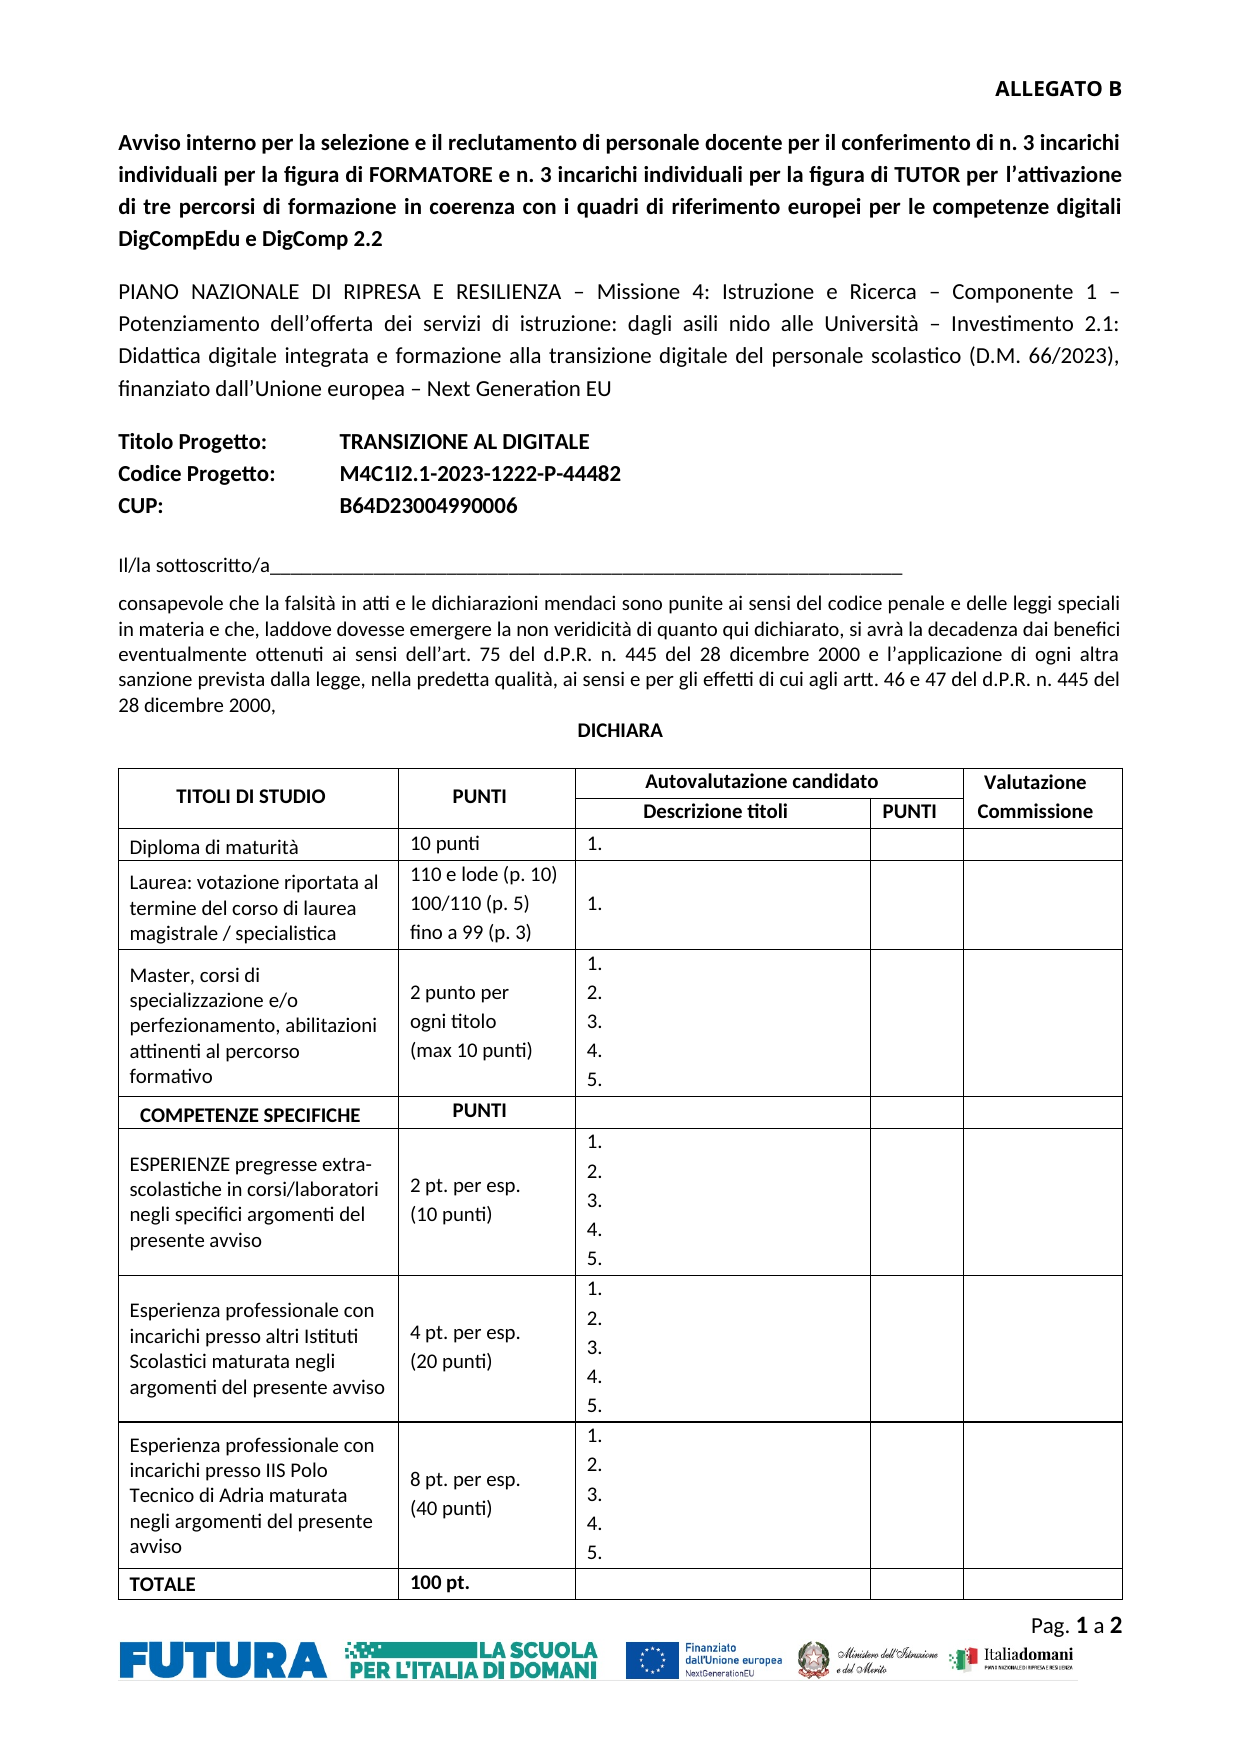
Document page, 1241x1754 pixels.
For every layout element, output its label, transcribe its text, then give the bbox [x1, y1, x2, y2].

table_cell ESPERIENZE pregresse extra-scolastiche in corsi/laboratori negli specifici argomenti del presente avviso [119, 1129, 398, 1274]
table_cell PUNTI [871, 799, 963, 828]
table_cell [871, 861, 963, 949]
text Avviso interno per la selezione e il reclutamento di personale docente per il conferimento di n. 3 incarichi individuali per la figura di FORMATORE e n. 3 incarichi individuali per la figura di TUTOR per l’attivazione di tre percorsi di formazione in coerenza con i quadri di riferimento europei per le competenze digitali DigCompEdu e DigComp 2.2 [118, 128, 1122, 252]
table_cell PUNTI [399, 1097, 575, 1128]
text DICHIARA [118, 717, 1122, 743]
table_cell COMPETENZE SPECIFICHE [119, 1097, 398, 1128]
table_header PUNTI [399, 769, 575, 828]
picture [118, 1639, 1078, 1681]
table_cell [964, 1097, 1122, 1128]
table_cell 1. 2. 3. 4. 5. [576, 1129, 870, 1274]
table_cell [964, 1423, 1122, 1568]
table_cell 10 punti [399, 829, 575, 860]
text PIANO NAZIONALE DI RIPRESA E RESILIENZA – Missione 4: Istruzione e Ricerca – Componente 1 – Potenziamento dell’offerta dei servizi di istruzione: dagli asili nido alle Università – Investimento 2.1: Didattica digitale integrata e formazione alla transizione digitale del personale scolastico (D.M. 66/2023), finanziato dall’Unione europea – Next Generation EU [118, 277, 1122, 402]
text Il/la sottoscritto/a_____________________________________________________________ [118, 552, 1122, 578]
table_cell TOTALE [119, 1569, 398, 1598]
table_cell [871, 829, 963, 860]
text Titolo Progetto: TRANSIZIONE AL DIGITALE [118, 427, 1122, 455]
table_cell [576, 1097, 870, 1128]
table_cell 1. 2. 3. 4. 5. [576, 1423, 870, 1568]
table_cell [964, 950, 1122, 1096]
table_cell [964, 1129, 1122, 1274]
table_cell [871, 1129, 963, 1274]
table_cell [871, 1276, 963, 1421]
text CUP: B64D23004990006 [118, 491, 1122, 519]
table_cell [576, 1569, 870, 1598]
table_cell 100 pt. [399, 1569, 575, 1598]
table_cell Master, corsi di specializzazione e/o perfezionamento, abilitazioni attinenti al percorso formativo [119, 950, 398, 1096]
table_cell 110 e lode (p. 10) 100/110 (p. 5) fino a 99 (p. 3) [399, 861, 575, 949]
table_cell 8 pt. per esp. (40 punti) [399, 1423, 575, 1568]
text Codice Progetto: M4C1I2.1-2023-1222-P-44482 [118, 459, 1122, 487]
table_cell 1. 2. 3. 4. 5. [576, 1276, 870, 1421]
table_cell [871, 1097, 963, 1128]
table_cell Laurea: votazione riportata al termine del corso di laurea magistrale / specialistica [119, 861, 398, 949]
table_cell Esperienza professionale con incarichi presso IIS Polo Tecnico di Adria maturata negli argomenti del presente avviso [119, 1423, 398, 1568]
table_cell 2 pt. per esp. (10 punti) [399, 1129, 575, 1274]
table_cell Descrizione titoli [576, 799, 870, 828]
table_cell [964, 1276, 1122, 1421]
table_cell 1. [576, 829, 870, 860]
table_header TITOLI DI STUDIO [119, 769, 398, 828]
table_cell 1. 2. 3. 4. 5. [576, 950, 870, 1096]
table_cell [964, 829, 1122, 860]
table_cell Esperienza professionale con incarichi presso altri Istituti Scolastici maturata negli argomenti del presente avviso [119, 1276, 398, 1421]
table_cell [964, 1569, 1122, 1598]
text consapevole che la falsità in atti e le dichiarazioni mendaci sono punite ai sensi del codice penale e delle leggi speciali in materia e che, laddove dovesse emergere la non veridicità di quanto qui dichiarato, si avrà la decadenza dai benefici eventualmente ottenuti ai sensi dell’art. 75 del d.P.R. n. 445 del 28 dicembre 2000 e l’applicazione di ogni altra sanzione prevista dalla legge, nella predetta qualità, ai sensi e per gli effetti di cui agli artt. 46 e 47 del d.P.R. n. 445 del 28 dicembre 2000, [118, 590, 1122, 717]
table_cell 1. [576, 861, 870, 949]
table_cell [964, 861, 1122, 949]
table_header Autovalutazione candidato [576, 769, 963, 798]
table_cell 4 pt. per esp. (20 punti) [399, 1276, 575, 1421]
table_cell 2 punto per ogni titolo (max 10 punti) [399, 950, 575, 1096]
table_header Valutazione Commissione [964, 769, 1122, 828]
table_cell Diploma di maturità [119, 829, 398, 860]
table_cell [871, 1423, 963, 1568]
table_cell [871, 950, 963, 1096]
table_cell [871, 1569, 963, 1598]
